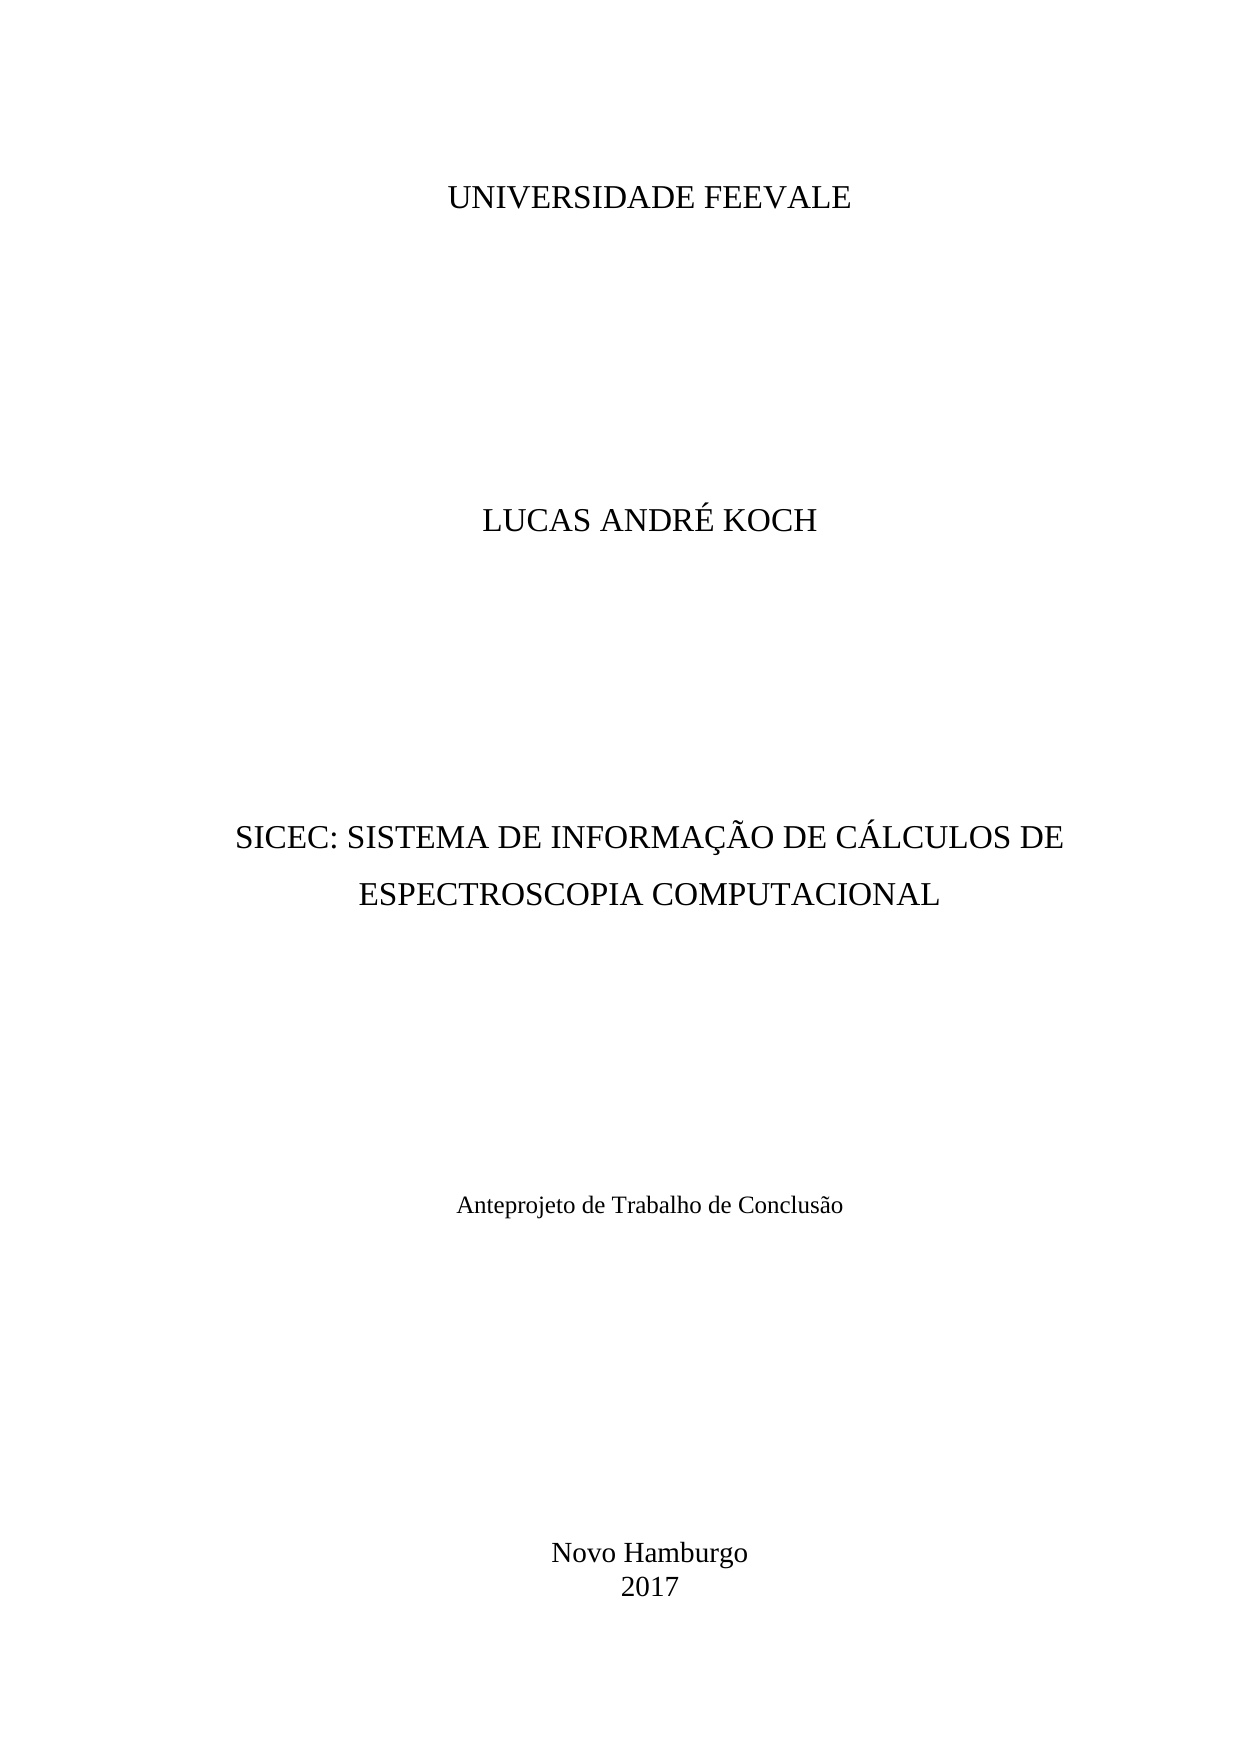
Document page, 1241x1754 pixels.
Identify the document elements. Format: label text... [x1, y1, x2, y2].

text LUCAS ANDRÉ KOCH [177, 501, 1122, 539]
subtitle Anteprojeto de Trabalho de Conclusão [177, 1191, 1122, 1219]
title UNIVERSIDADE FEEVALE [177, 177, 1122, 216]
subtitle SICEC: SISTEMA DE INFORMAÇÃO DE CÁLCULOS DE ESPECTROSCOPIA COMPUTACIONAL [177, 817, 1122, 913]
text 2017 [177, 1569, 1122, 1603]
text Novo Hamburgo [177, 1536, 1122, 1569]
